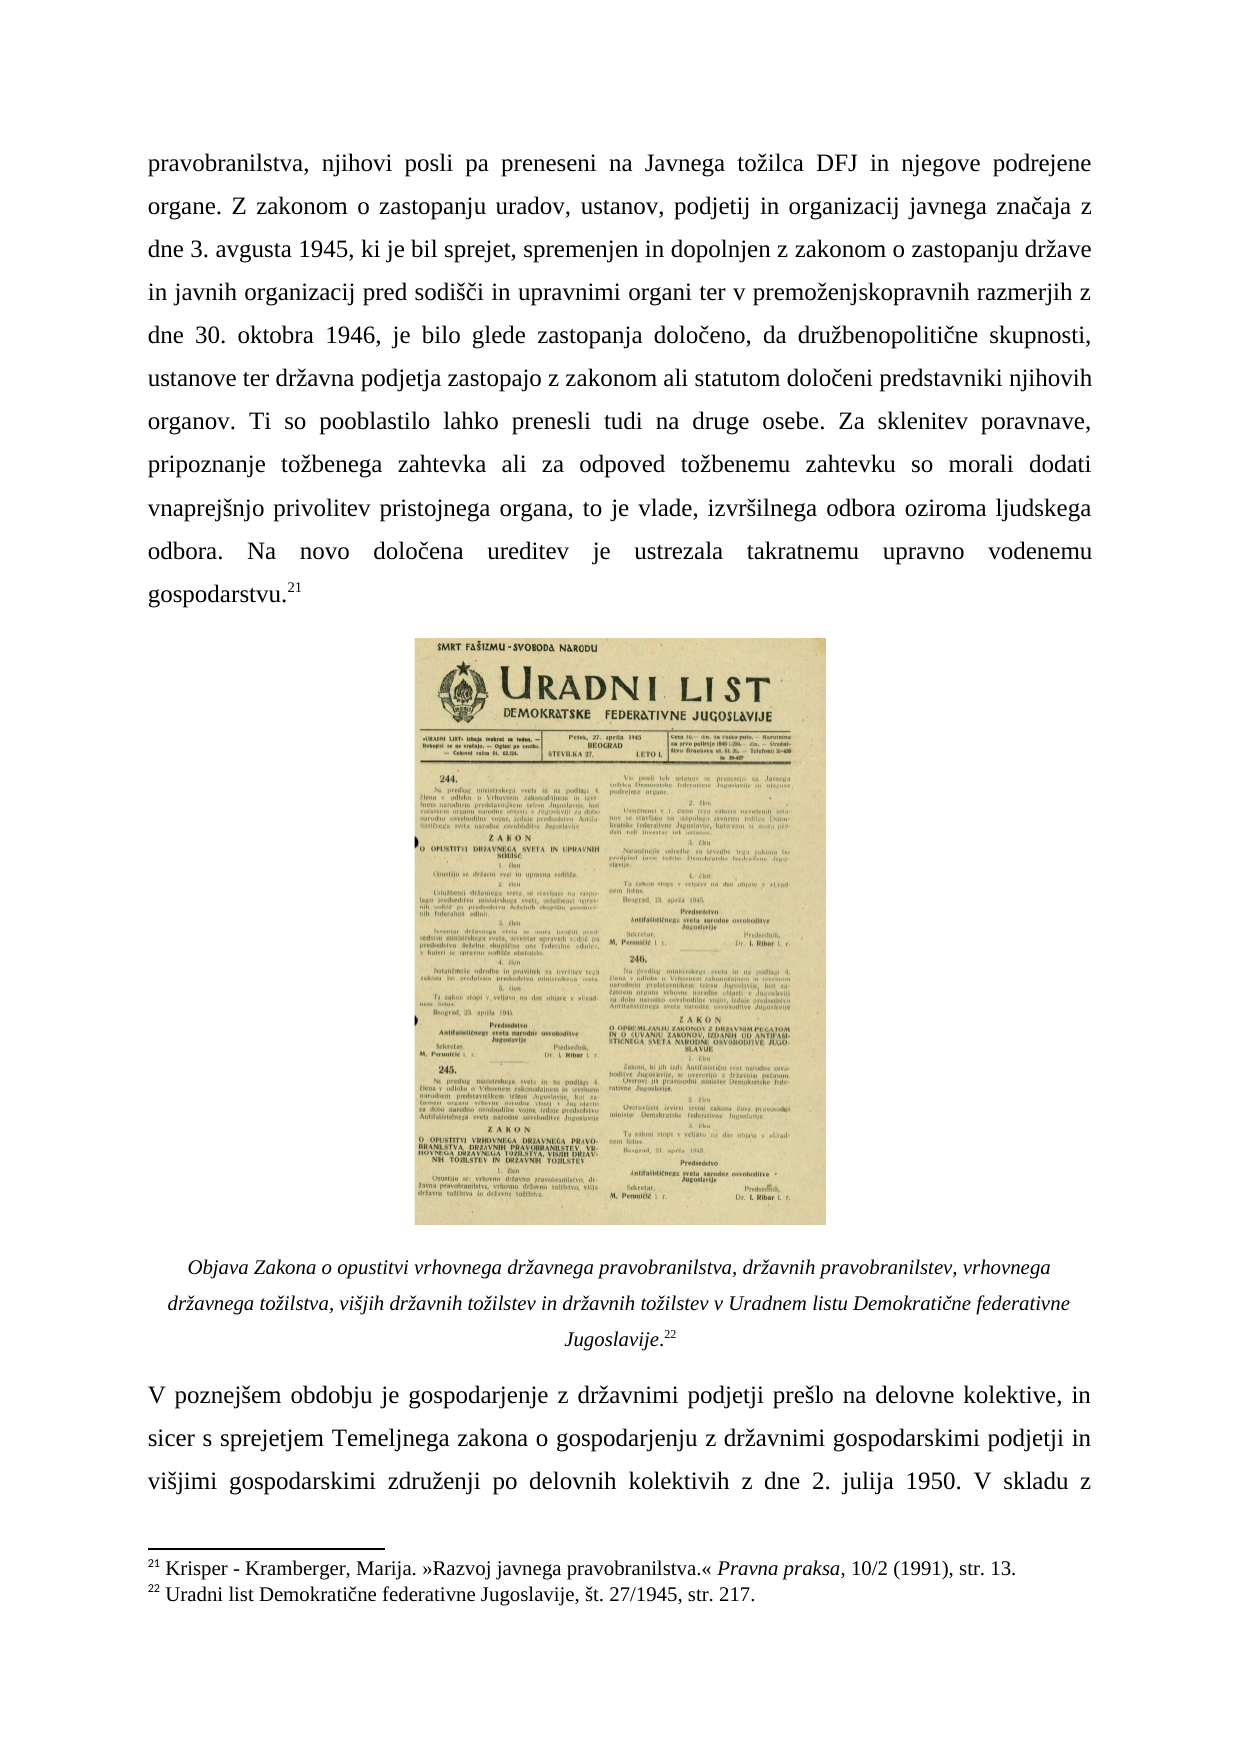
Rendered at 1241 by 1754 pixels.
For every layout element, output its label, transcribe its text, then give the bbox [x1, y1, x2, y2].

picture [414, 638, 826, 1225]
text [148, 1380, 1093, 1495]
text Objava Zakona o opustitvi vrhovnega državnega pravobranilstva, državnih pravobranilstev, vrhovnega državnega tožilstva, višjih državnih tožilstev in državnih tožilstev v Uradnem listu Demokratične federativne Jugoslavije. [148, 1255, 1093, 1351]
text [148, 148, 1093, 608]
